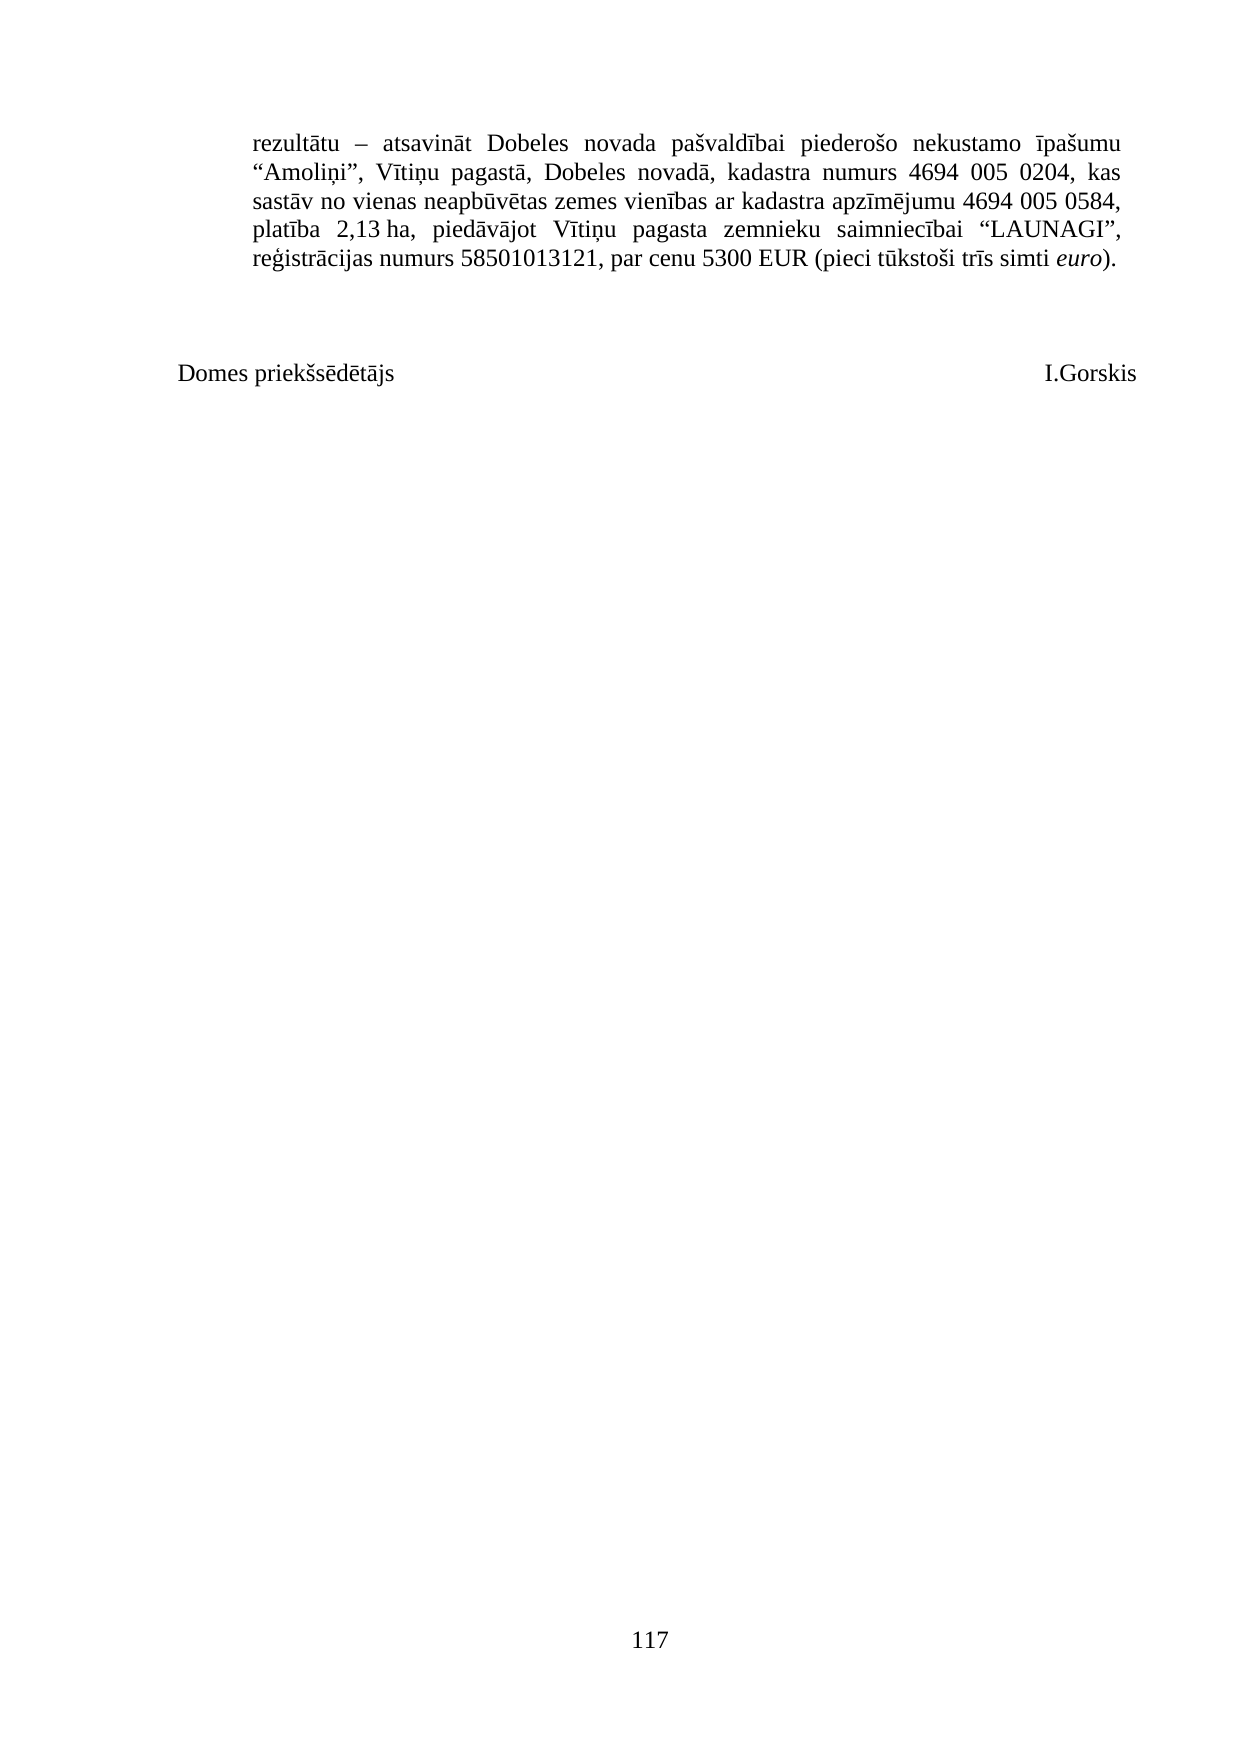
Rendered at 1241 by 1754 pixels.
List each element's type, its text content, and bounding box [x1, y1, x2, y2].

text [252, 128, 1122, 272]
text Domes priekšsēdētājs I.Gorskis [177, 358, 1194, 387]
